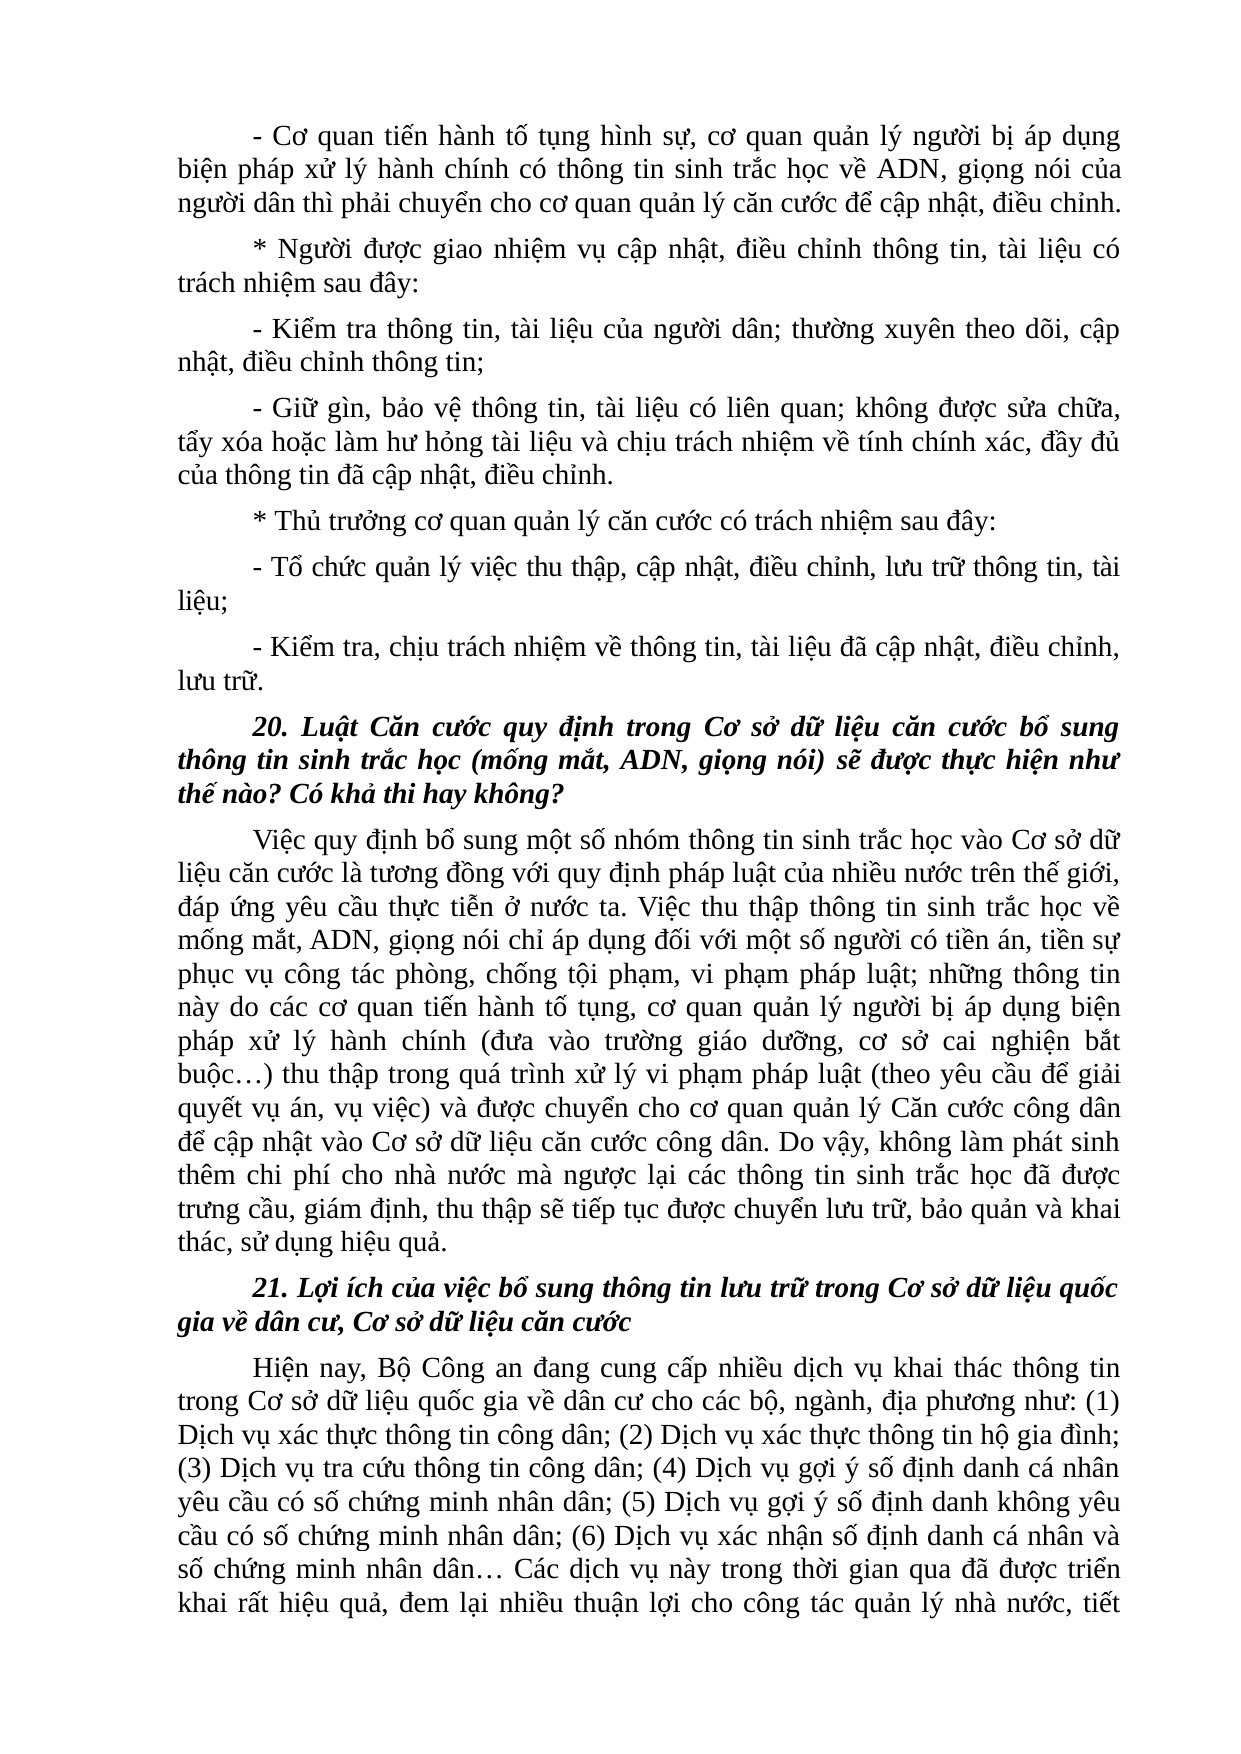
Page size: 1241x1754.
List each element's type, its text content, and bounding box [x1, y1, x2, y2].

text * Thủ trưởng cơ quan quản lý căn cước có trách nhiệm sau đây: [177, 503, 1122, 537]
text 21. Lợi ích của việc bổ sung thông tin lưu trữ trong Cơ sở dữ liệu quốc gia về dân cư, Cơ sở dữ liệu căn cước [177, 1270, 1122, 1337]
text - Cơ quan tiến hành tố tụng hình sự, cơ quan quản lý người bị áp dụng biện pháp xử lý hành chính có thông tin sinh trắc học về ADN, giọng nói của người dân thì phải chuyển cho cơ quan quản lý căn cước để cập nhật, điều chỉnh. [177, 118, 1122, 219]
text Việc quy định bổ sung một số nhóm thông tin sinh trắc học vào Cơ sở dữ liệu căn cước là tương đồng với quy định pháp luật của nhiều nước trên thế giới, đáp ứng yêu cầu thực tiễn ở nước ta. Việc thu thập thông tin sinh trắc học về mống mắt, ADN, giọng nói chỉ áp dụng đối với một số người có tiền án, tiền sự phục vụ công tác phòng, chống tội phạm, vi phạm pháp luật; những thông tin này do các cơ quan tiến hành tố tụng, cơ quan quản lý người bị áp dụng biện pháp xử lý hành chính (đưa vào trường giáo dưỡng, cơ sở cai nghiện bắt buộc…) thu thập trong quá trình xử lý vi phạm pháp luật (theo yêu cầu để giải quyết vụ án, vụ việc) và được chuyển cho cơ quan quản lý Căn cước công dân để cập nhật vào Cơ sở dữ liệu căn cước công dân. Do vậy, không làm phát sinh thêm chi phí cho nhà nước mà ngược lại các thông tin sinh trắc học đã được trưng cầu, giám định, thu thập sẽ tiếp tục được chuyển lưu trữ, bảo quản và khai thác, sử dụng hiệu quả. [177, 822, 1122, 1258]
text - Kiểm tra, chịu trách nhiệm về thông tin, tài liệu đã cập nhật, điều chỉnh, lưu trữ. [177, 629, 1122, 696]
text - Tổ chức quản lý việc thu thập, cập nhật, điều chỉnh, lưu trữ thông tin, tài liệu; [177, 549, 1122, 617]
text - Kiểm tra thông tin, tài liệu của người dân; thường xuyên theo dõi, cập nhật, điều chỉnh thông tin; [177, 311, 1122, 378]
text - Giữ gìn, bảo vệ thông tin, tài liệu có liên quan; không được sửa chữa, tẩy xóa hoặc làm hư hỏng tài liệu và chịu trách nhiệm về tính chính xác, đầy đủ của thông tin đã cập nhật, điều chỉnh. [177, 390, 1122, 491]
text * Người được giao nhiệm vụ cập nhật, điều chỉnh thông tin, tài liệu có trách nhiệm sau đây: [177, 231, 1122, 298]
text 20. Luật Căn cước quy định trong Cơ sở dữ liệu căn cước bổ sung thông tin sinh trắc học (mống mắt, ADN, giọng nói) sẽ được thực hiện như thế nào? Có khả thi hay không? [177, 709, 1122, 809]
